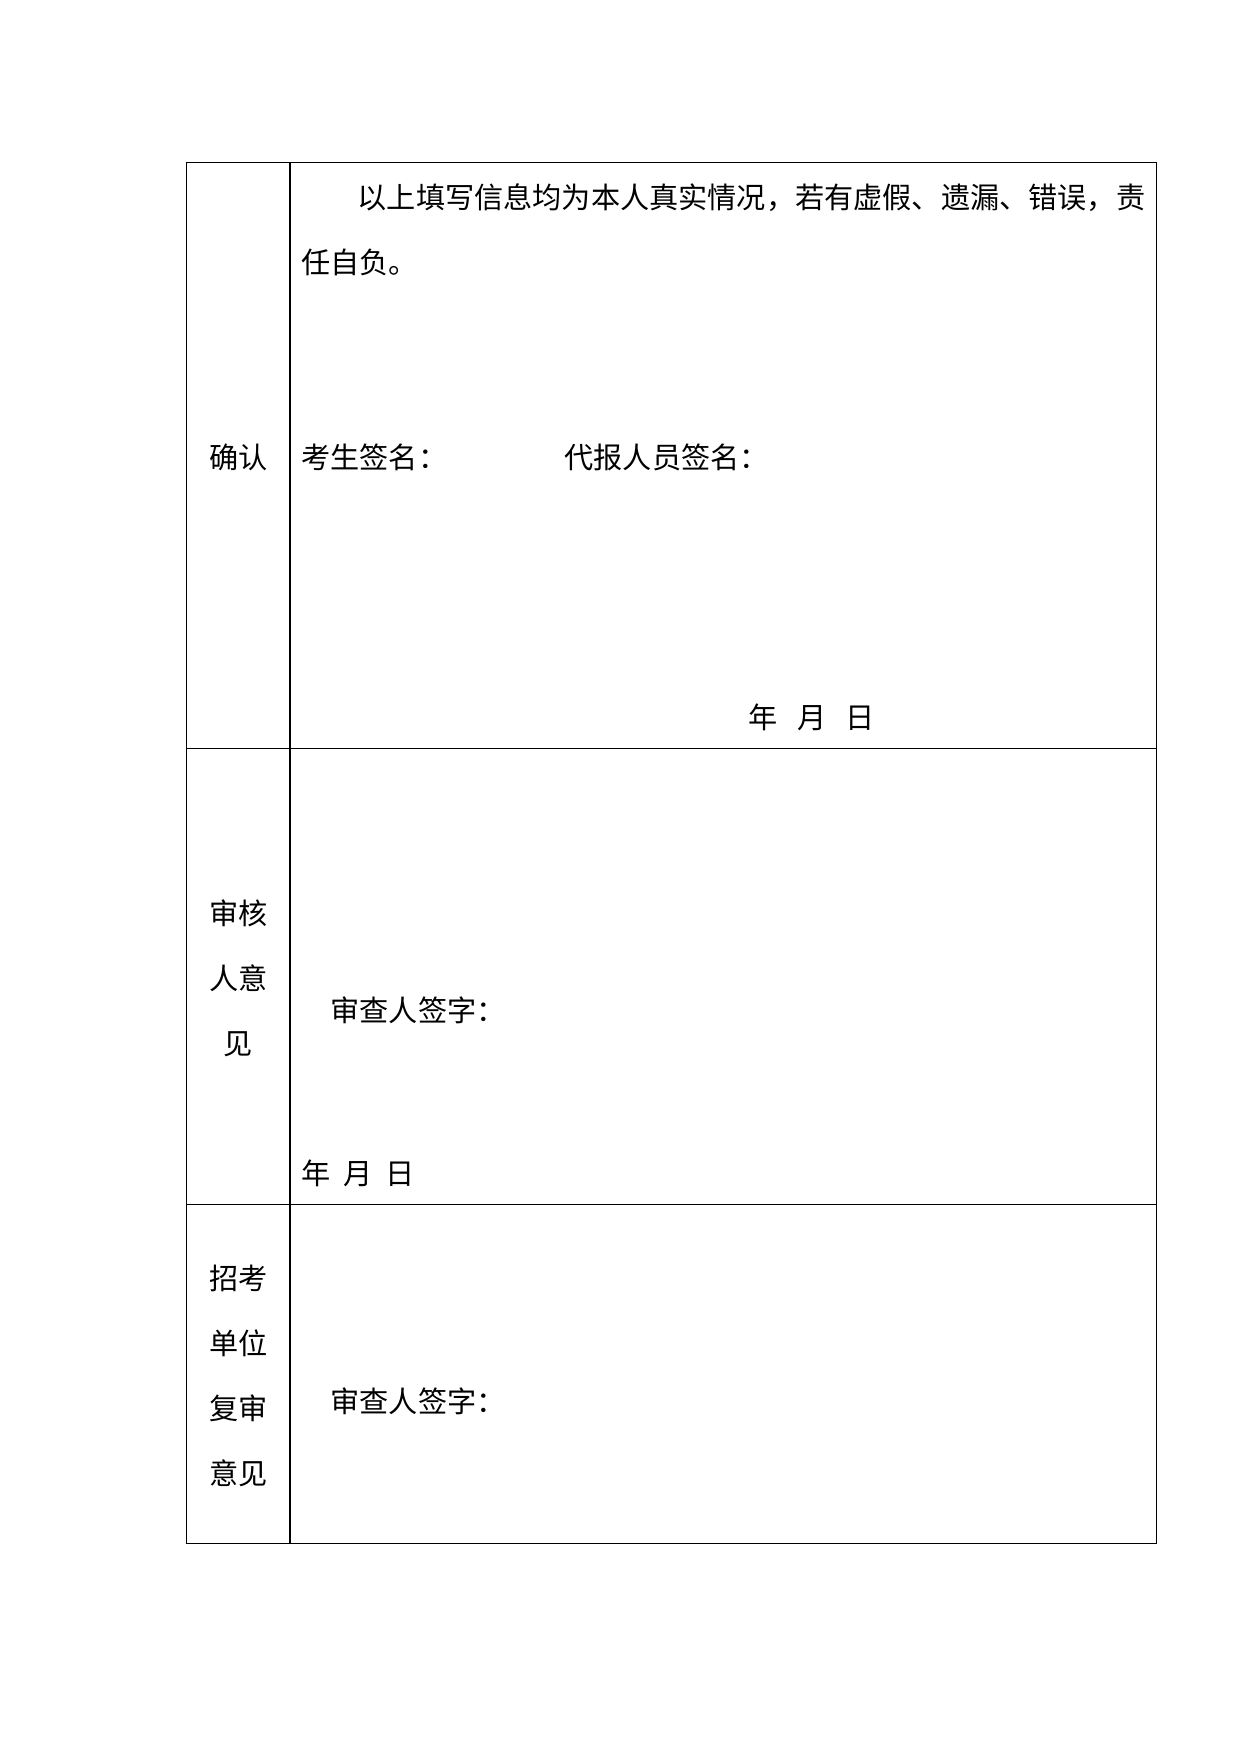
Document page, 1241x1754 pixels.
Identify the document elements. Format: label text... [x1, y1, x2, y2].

table_cell 审查人签字： 年 月 日 [291, 749, 1156, 1204]
table_cell 招考单位复审意见 [187, 1205, 289, 1543]
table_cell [291, 163, 1156, 748]
table_cell 审核人意见 [187, 749, 289, 1204]
table_cell 信息确认 [187, 163, 289, 748]
table_cell 审查人签字： 年 月 日 [291, 1205, 1156, 1543]
